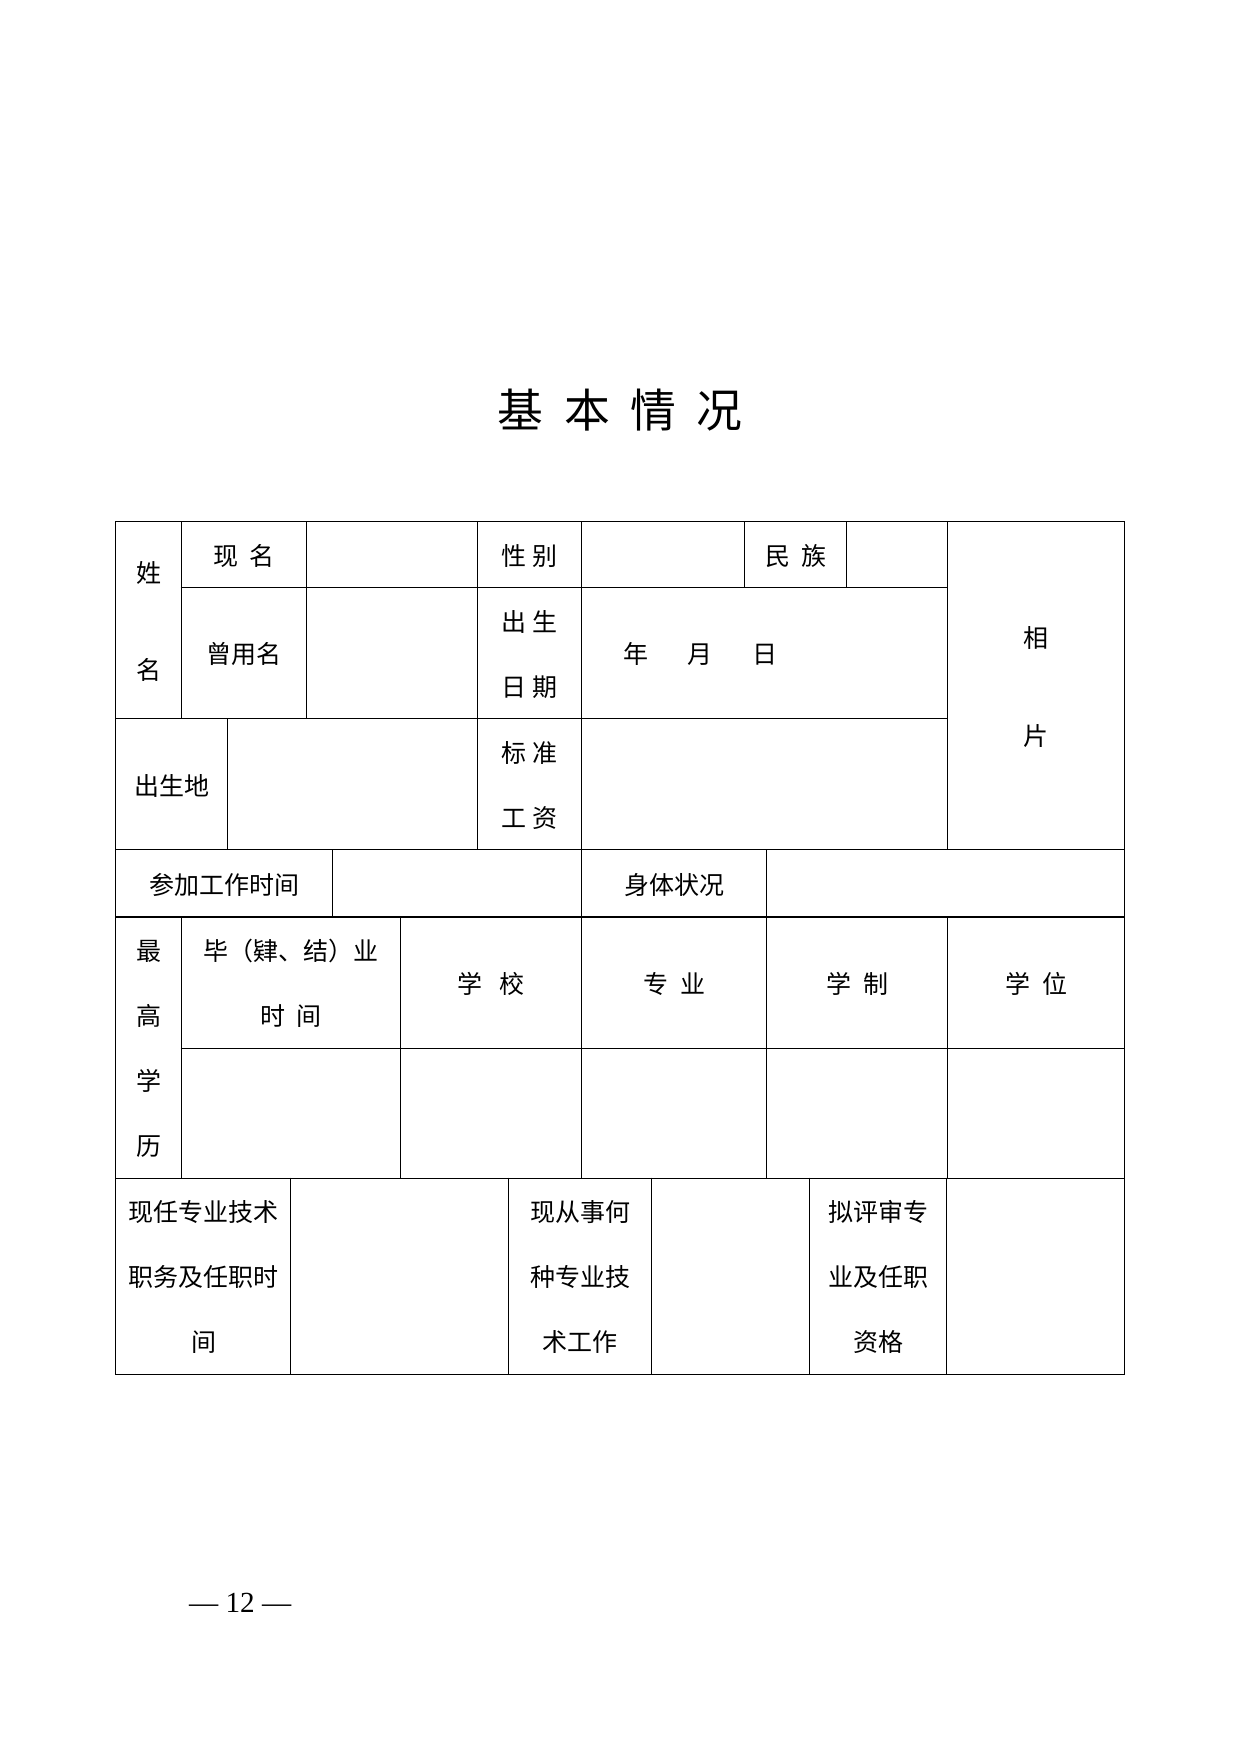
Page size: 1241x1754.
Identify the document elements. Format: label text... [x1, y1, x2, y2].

table_header [847, 522, 947, 587]
table_cell 标 准 工 资 [478, 719, 581, 849]
table_cell 曾用名 [182, 588, 306, 718]
table_cell [947, 1179, 1124, 1373]
table_cell 学 制 [767, 918, 947, 1047]
table_cell 参加工作时间 [116, 850, 332, 916]
table_cell 学 位 [948, 918, 1124, 1047]
text 基 本 情 况 [159, 358, 1081, 456]
table_header 民 族 [745, 522, 846, 587]
table_cell [307, 588, 477, 718]
table_cell 现从事何种专业技术工作 [509, 1179, 651, 1373]
table_cell 现任专业技术职务及任职时间 [116, 1179, 290, 1373]
table_cell [652, 1179, 809, 1373]
table_header 性 别 [478, 522, 581, 587]
table_cell 年 月 日 [582, 588, 947, 718]
table_cell [228, 719, 477, 849]
table_cell [333, 850, 581, 916]
table_cell [767, 1049, 947, 1177]
table_header 姓 名 [116, 522, 181, 718]
table_cell [401, 1049, 581, 1177]
table_cell 出生地 [116, 719, 227, 849]
table_cell [948, 1049, 1124, 1177]
table_cell 毕（肄、结）业 时 间 [182, 918, 400, 1047]
table_header 现 名 [182, 522, 306, 587]
table_cell [582, 1049, 766, 1177]
table_header [307, 522, 477, 587]
table_cell [182, 1049, 400, 1177]
table_cell 身体状况 [582, 850, 766, 916]
table_cell 专 业 [582, 918, 766, 1047]
table_cell [767, 850, 1124, 916]
table_header [582, 522, 744, 587]
table_header 相 片 [948, 522, 1124, 849]
table_cell [582, 719, 947, 849]
table_cell 学 校 [401, 918, 581, 1047]
table_cell 出 生 日 期 [478, 588, 581, 718]
table_cell 拟评审专业及任职资格 [810, 1179, 946, 1373]
table_cell [291, 1179, 508, 1373]
table_cell 最高学历 [116, 918, 181, 1177]
